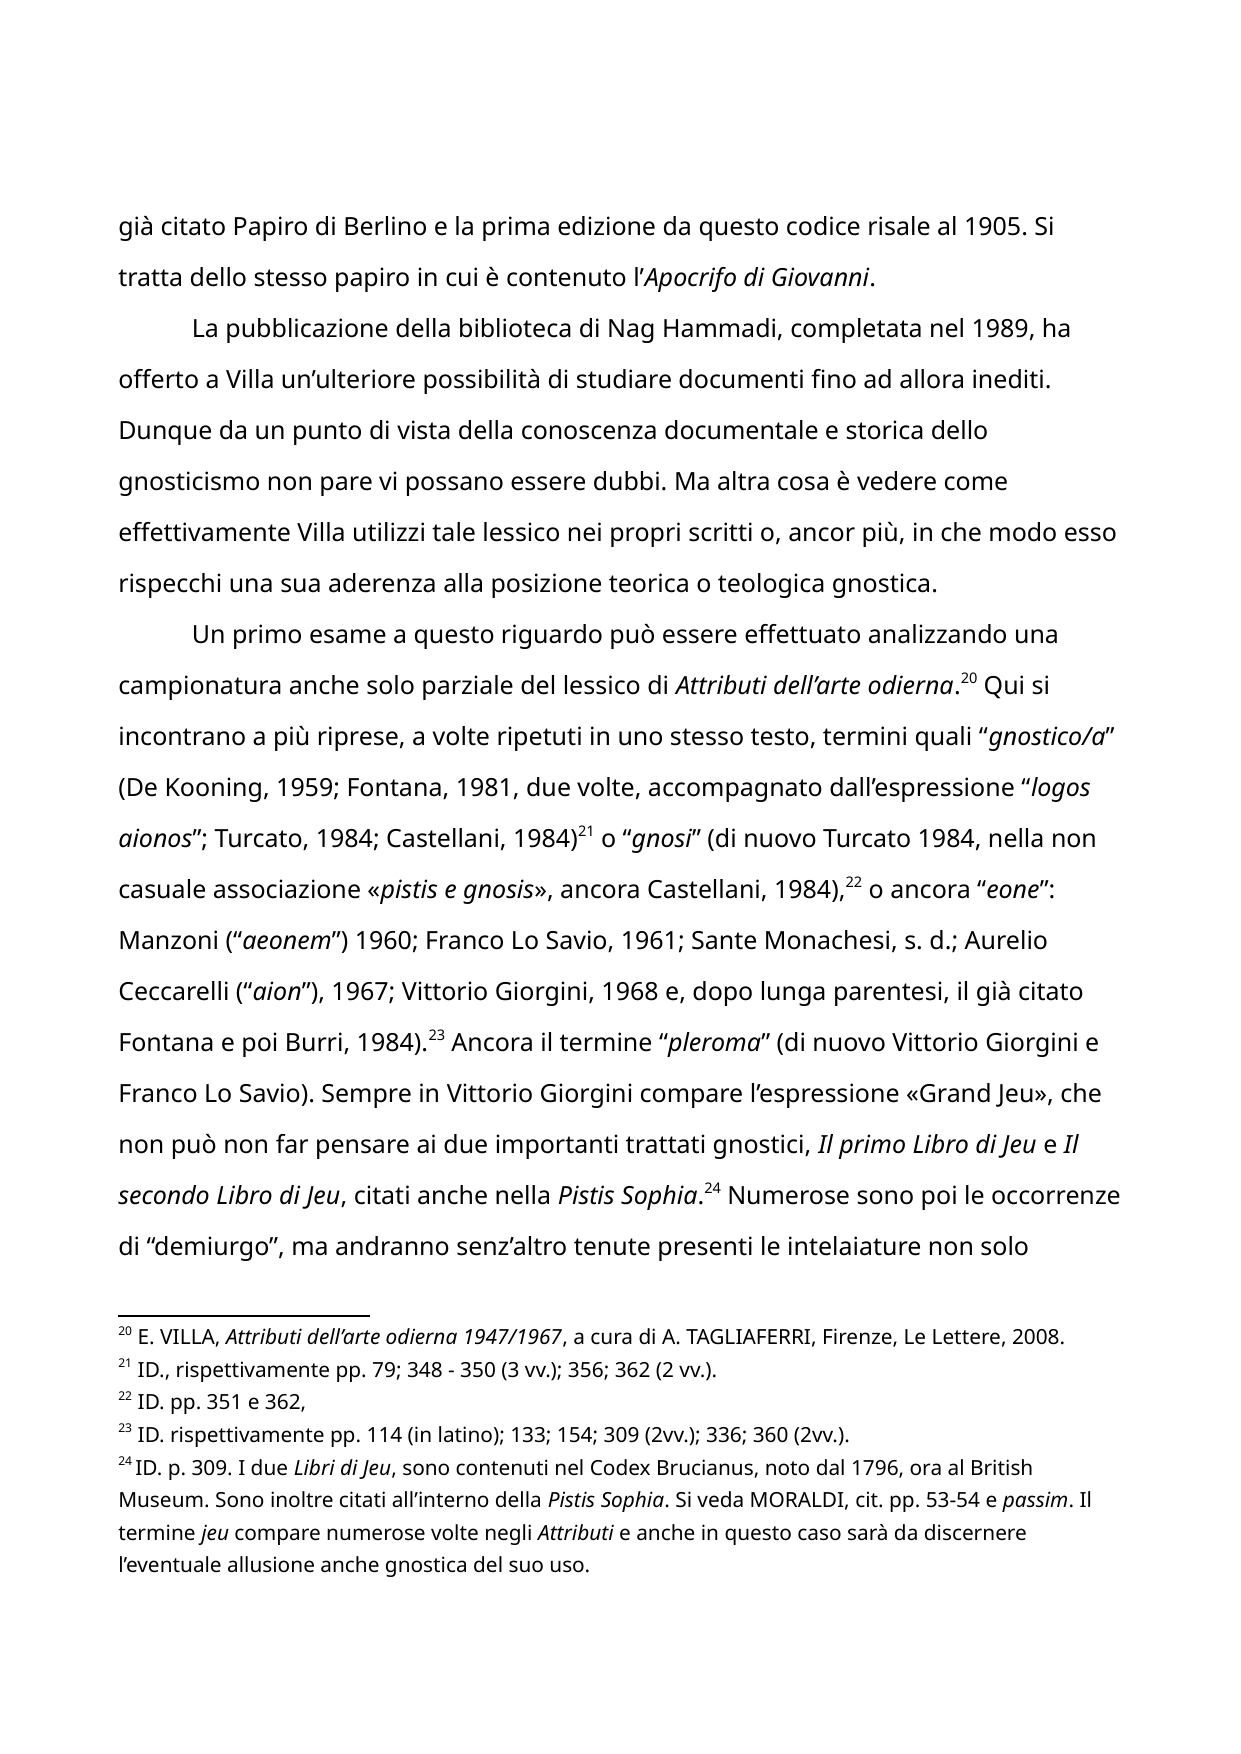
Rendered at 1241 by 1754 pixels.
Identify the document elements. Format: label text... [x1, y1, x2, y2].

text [118, 616, 1122, 1263]
text La pubblicazione della biblioteca di Nag Hammadi, completata nel 1989, ha offerto a Villa un’ulteriore possibilità di studiare documenti fino ad allora inediti. Dunque da un punto di vista della conoscenza documentale e storica dello gnosticismo non pare vi possano essere dubbi. Ma altra cosa è vedere come effettivamente Villa utilizzi tale lessico nei propri scritti o, ancor più, in che modo esso rispecchi una sua aderenza alla posizione teorica o teologica gnostica. [118, 310, 1122, 599]
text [118, 208, 1122, 293]
